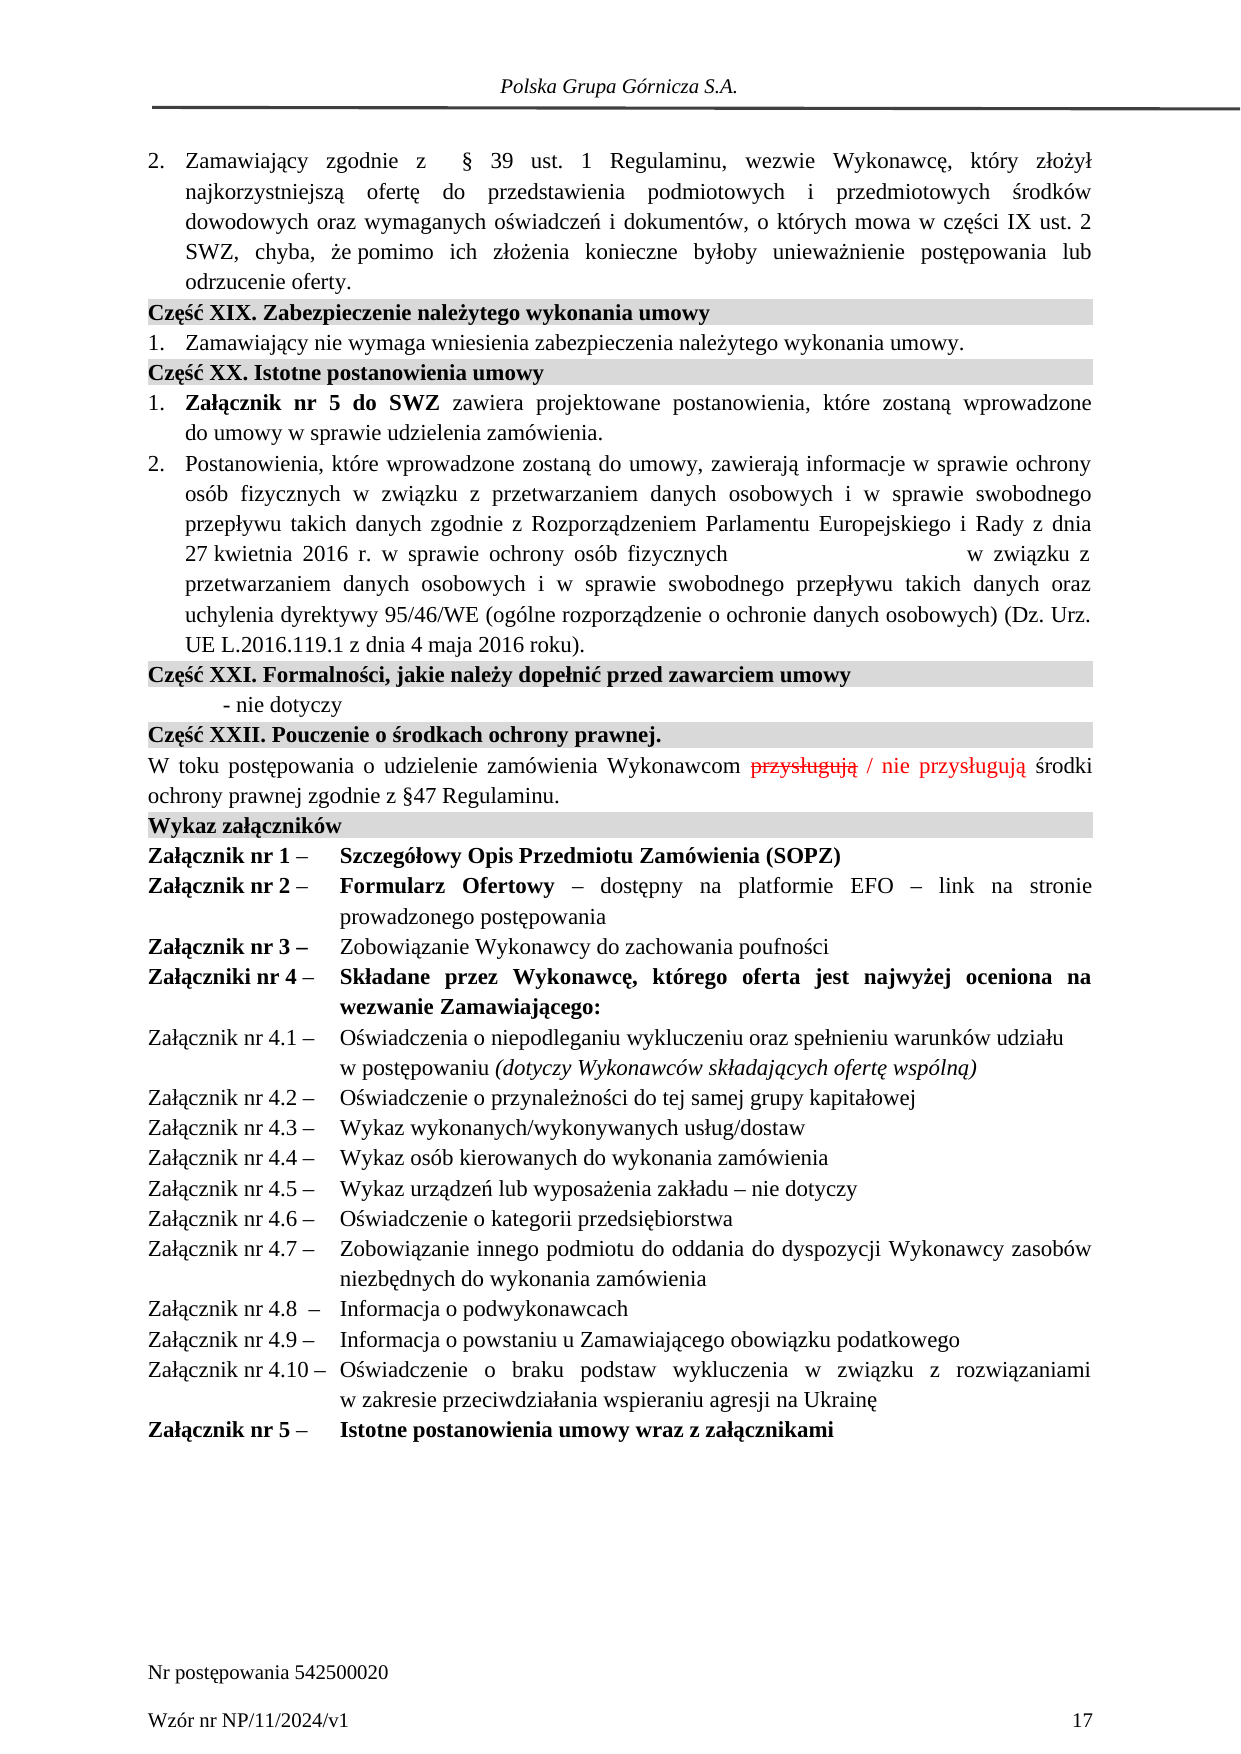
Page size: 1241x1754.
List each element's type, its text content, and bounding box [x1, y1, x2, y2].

text Załącznik nr 5 – Istotne postanowienia umowy wraz z załącznikami [148, 1416, 1093, 1443]
subtitle Część XXII. Pouczenie o środkach ochrony prawnej. [148, 722, 1093, 748]
text Załącznik nr 4.10 – Oświadczenie o braku podstaw wykluczenia w związku z rozwiązaniami w zakresie przeciwdziałania wspieraniu agresji na Ukrainę [148, 1356, 1093, 1412]
text Załącznik nr 4.9 – Informacja o powstaniu u Zamawiającego obowiązku podatkowego [148, 1326, 1093, 1352]
list Zamawiający nie wymaga wniesienia zabezpieczenia należytego wykonania umowy. [148, 329, 1093, 355]
text Załącznik nr 1 – Szczegółowy Opis Przedmiotu Zamówienia (SOPZ) [148, 842, 1093, 869]
text Załącznik nr 4.5 – Wykaz urządzeń lub wyposażenia zakładu – nie dotyczy [148, 1175, 1093, 1201]
text Załącznik nr 4.1 – Oświadczenia o niepodleganiu wykluczeniu oraz spełnieniu warunków udziału [148, 1024, 1093, 1050]
subtitle Wykaz załączników [148, 812, 1093, 838]
text W toku postępowania o udzielenie zamówienia Wykonawcom przysługują / nie przysługują środki ochrony prawnej zgodnie z §47 Regulaminu. [148, 752, 1093, 808]
list - nie dotyczy [223, 691, 1093, 718]
text Załączniki nr 4 – Składane przez Wykonawcę, którego oferta jest najwyżej oceniona na wezwanie Zamawiającego: [148, 963, 1093, 1020]
text w postępowaniu (dotyczy Wykonawców składających ofertę wspólną) [148, 1054, 1093, 1080]
text Załącznik nr 4.7 – Zobowiązanie innego podmiotu do oddania do dyspozycji Wykonawcy zasobów niezbędnych do wykonania zamówienia [148, 1235, 1093, 1292]
subtitle Część XX. Istotne postanowienia umowy [148, 359, 1093, 385]
text Załącznik nr 2 – Formularz Ofertowy – dostępny na platformie EFO – link na stronie prowadzonego postępowania [148, 873, 1093, 929]
text Załącznik nr 4.6 – Oświadczenie o kategorii przedsiębiorstwa [148, 1205, 1093, 1231]
subtitle Część XIX. Zabezpieczenie należytego wykonania umowy [148, 299, 1093, 325]
text Załącznik nr 4.8 – Informacja o podwykonawcach [148, 1296, 1093, 1322]
list Postanowienia, które wprowadzone zostaną do umowy, zawierają informacje w sprawie ochrony osób fizycznych w związku z przetwarzaniem danych osobowych i w sprawie swobodnego przepływu takich danych zgodnie z Rozporządzeniem Parlamentu Europejskiego i Rady z dnia 27 kwietnia 2016 r. w sprawie ochrony osób fizycznych w związku z przetwarzaniem danych osobowych i w sprawie swobodnego przepływu takich danych oraz uchylenia dyrektywy 95/46/WE (ogólne rozporządzenie o ochronie danych osobowych) (Dz. Urz. UE L.2016.119.1 z dnia 4 maja 2016 roku). [148, 450, 1093, 657]
text Załącznik nr 3 – Zobowiązanie Wykonawcy do zachowania poufności [148, 933, 1093, 959]
list Zamawiający zgodnie z § 39 ust. 1 Regulaminu, wezwie Wykonawcę, który złożył najkorzystniejszą ofertę do przedstawienia podmiotowych i przedmiotowych środków dowodowych oraz wymaganych oświadczeń i dokumentów, o których mowa w części IX ust. 2 SWZ, chyba, że pomimo ich złożenia konieczne byłoby unieważnienie postępowania lub odrzucenie oferty. [148, 148, 1093, 295]
text Załącznik nr 4.4 – Wykaz osób kierowanych do wykonania zamówienia [148, 1144, 1093, 1171]
subtitle Część XXI. Formalności, jakie należy dopełnić przed zawarciem umowy [148, 661, 1093, 687]
text Załącznik nr 4.2 – Oświadczenie o przynależności do tej samej grupy kapitałowej [148, 1084, 1093, 1110]
list Załącznik nr 5 do SWZ zawiera projektowane postanowienia, które zostaną wprowadzone do umowy w sprawie udzielenia zamówienia. [148, 389, 1093, 446]
text Załącznik nr 4.3 – Wykaz wykonanych/wykonywanych usług/dostaw [148, 1114, 1093, 1141]
